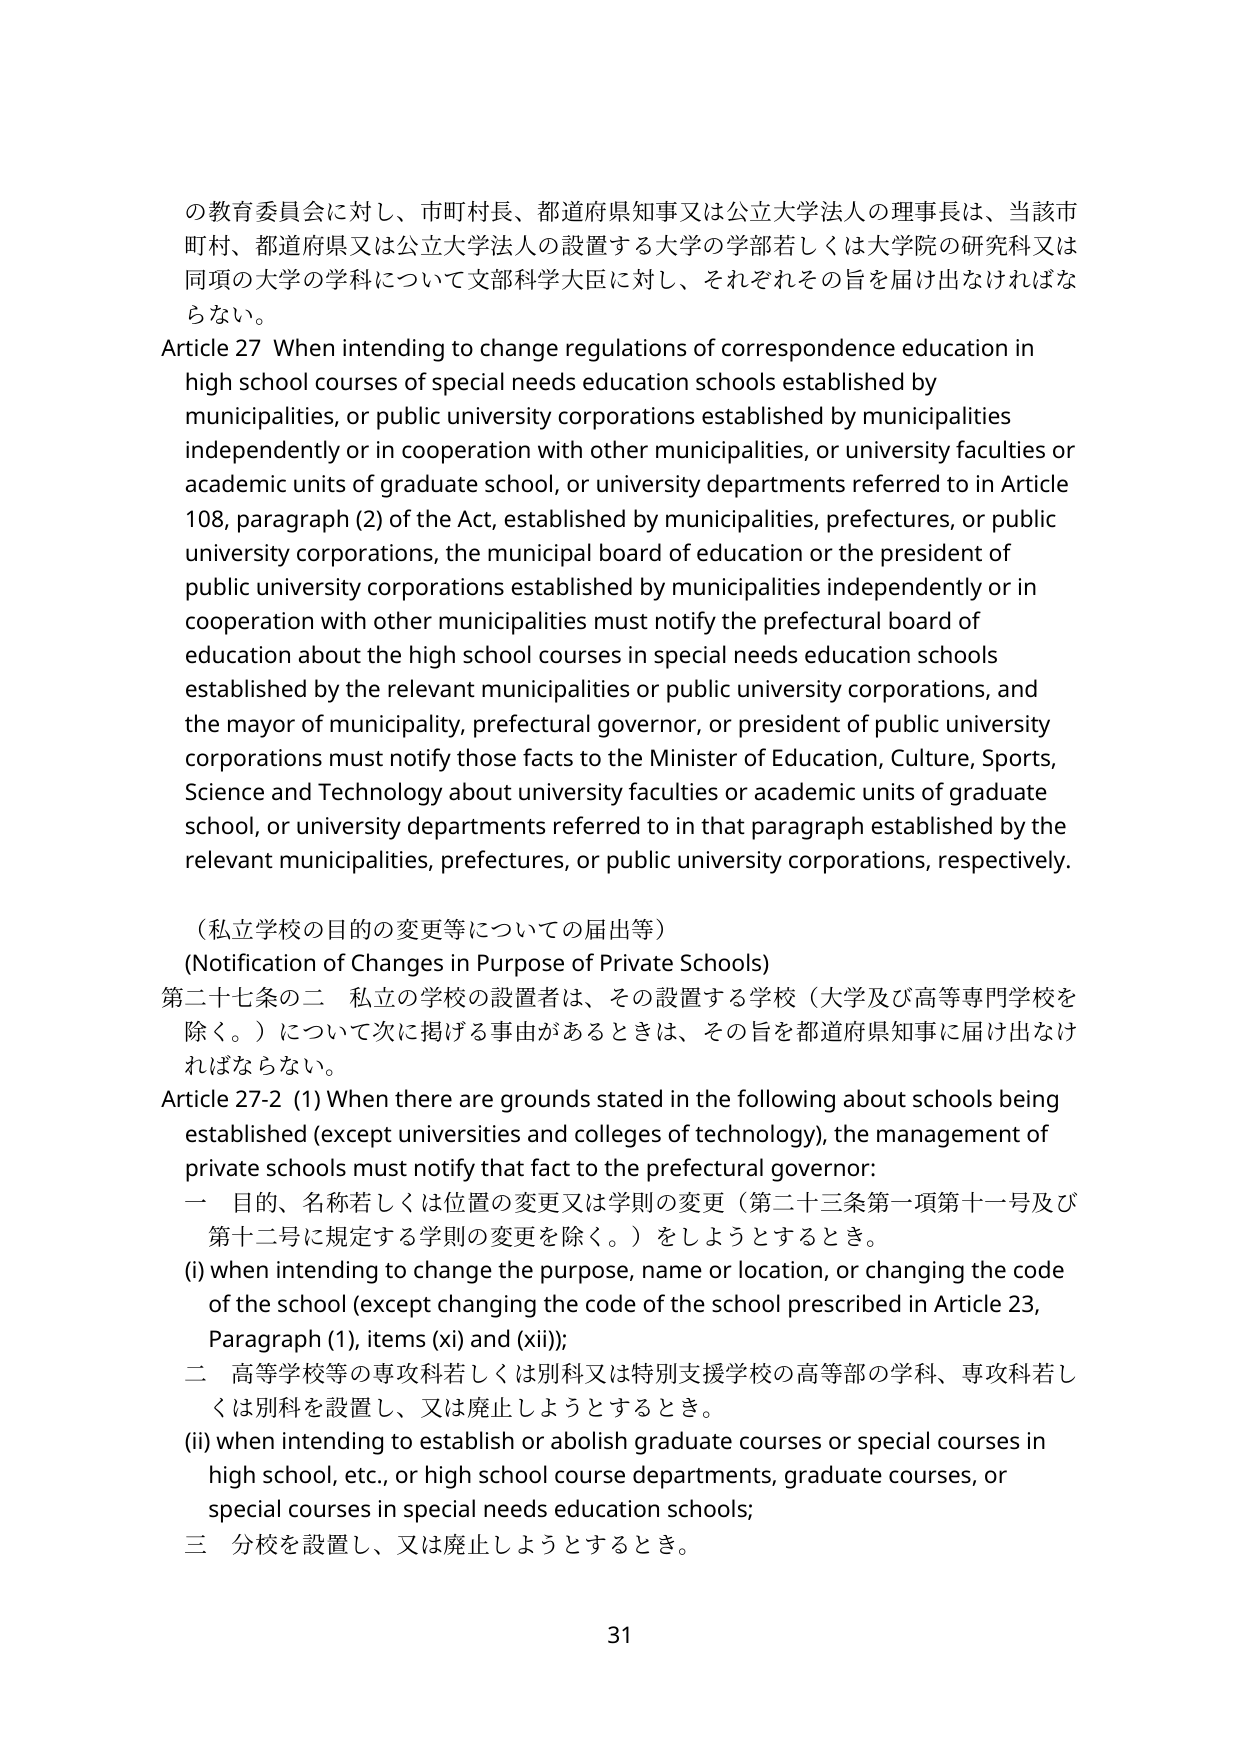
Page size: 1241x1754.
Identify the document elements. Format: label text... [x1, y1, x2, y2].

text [161, 194, 1079, 330]
text (Notification of Changes in Purpose of Private Schools) [184, 945, 1079, 979]
text 一 目的、名称若しくは位置の変更又は学則の変更（第二十三条第一項第十一号及び第十二号に規定する学則の変更を除く。）をしようとするとき。 [184, 1184, 1079, 1253]
text Article 27-2 (1) When there are grounds stated in the following about schools being established (except universities and colleges of technology), the management of private schools must notify that fact to the prefectural governor: [161, 1082, 1079, 1184]
text Article 27 When intending to change regulations of correspondence education in high school courses of special needs education schools established by municipalities, or public university corporations established by municipalities independently or in cooperation with other municipalities, or university faculties or academic units of graduate school, or university departments referred to in Article 108, paragraph (2) of the Act, established by municipalities, prefectures, or public university corporations, the municipal board of education or the president of public university corporations established by municipalities independently or in cooperation with other municipalities must notify the prefectural board of education about the high school courses in special needs education schools established by the relevant municipalities or public university corporations, and the mayor of municipality, prefectural governor, or president of public university corporations must notify those facts to the Minister of Education, Culture, Sports, Science and Technology about university faculties or academic units of graduate school, or university departments referred to in that paragraph established by the relevant municipalities, prefectures, or public university corporations, respectively. [161, 330, 1079, 877]
text (i) when intending to change the purpose, name or location, or changing the code of the school (except changing the code of the school prescribed in Article 23, Paragraph (1), items (xi) and (xii)); [184, 1253, 1079, 1355]
text 三 分校を設置し、又は廃止しようとするとき。 [184, 1526, 1079, 1560]
text (ii) when intending to establish or abolish graduate courses or special courses in high school, etc., or high school course departments, graduate courses, or special courses in special needs education schools; [184, 1424, 1079, 1526]
text 第二十七条の二 私立の学校の設置者は、その設置する学校（大学及び高等専門学校を除く。）について次に掲げる事由があるときは、その旨を都道府県知事に届け出なければならない。 [161, 979, 1079, 1082]
text 二 高等学校等の専攻科若しくは別科又は特別支援学校の高等部の学科、専攻科若しくは別科を設置し、又は廃止しようとするとき。 [184, 1355, 1079, 1424]
text （私立学校の目的の変更等についての届出等） [184, 911, 1079, 945]
